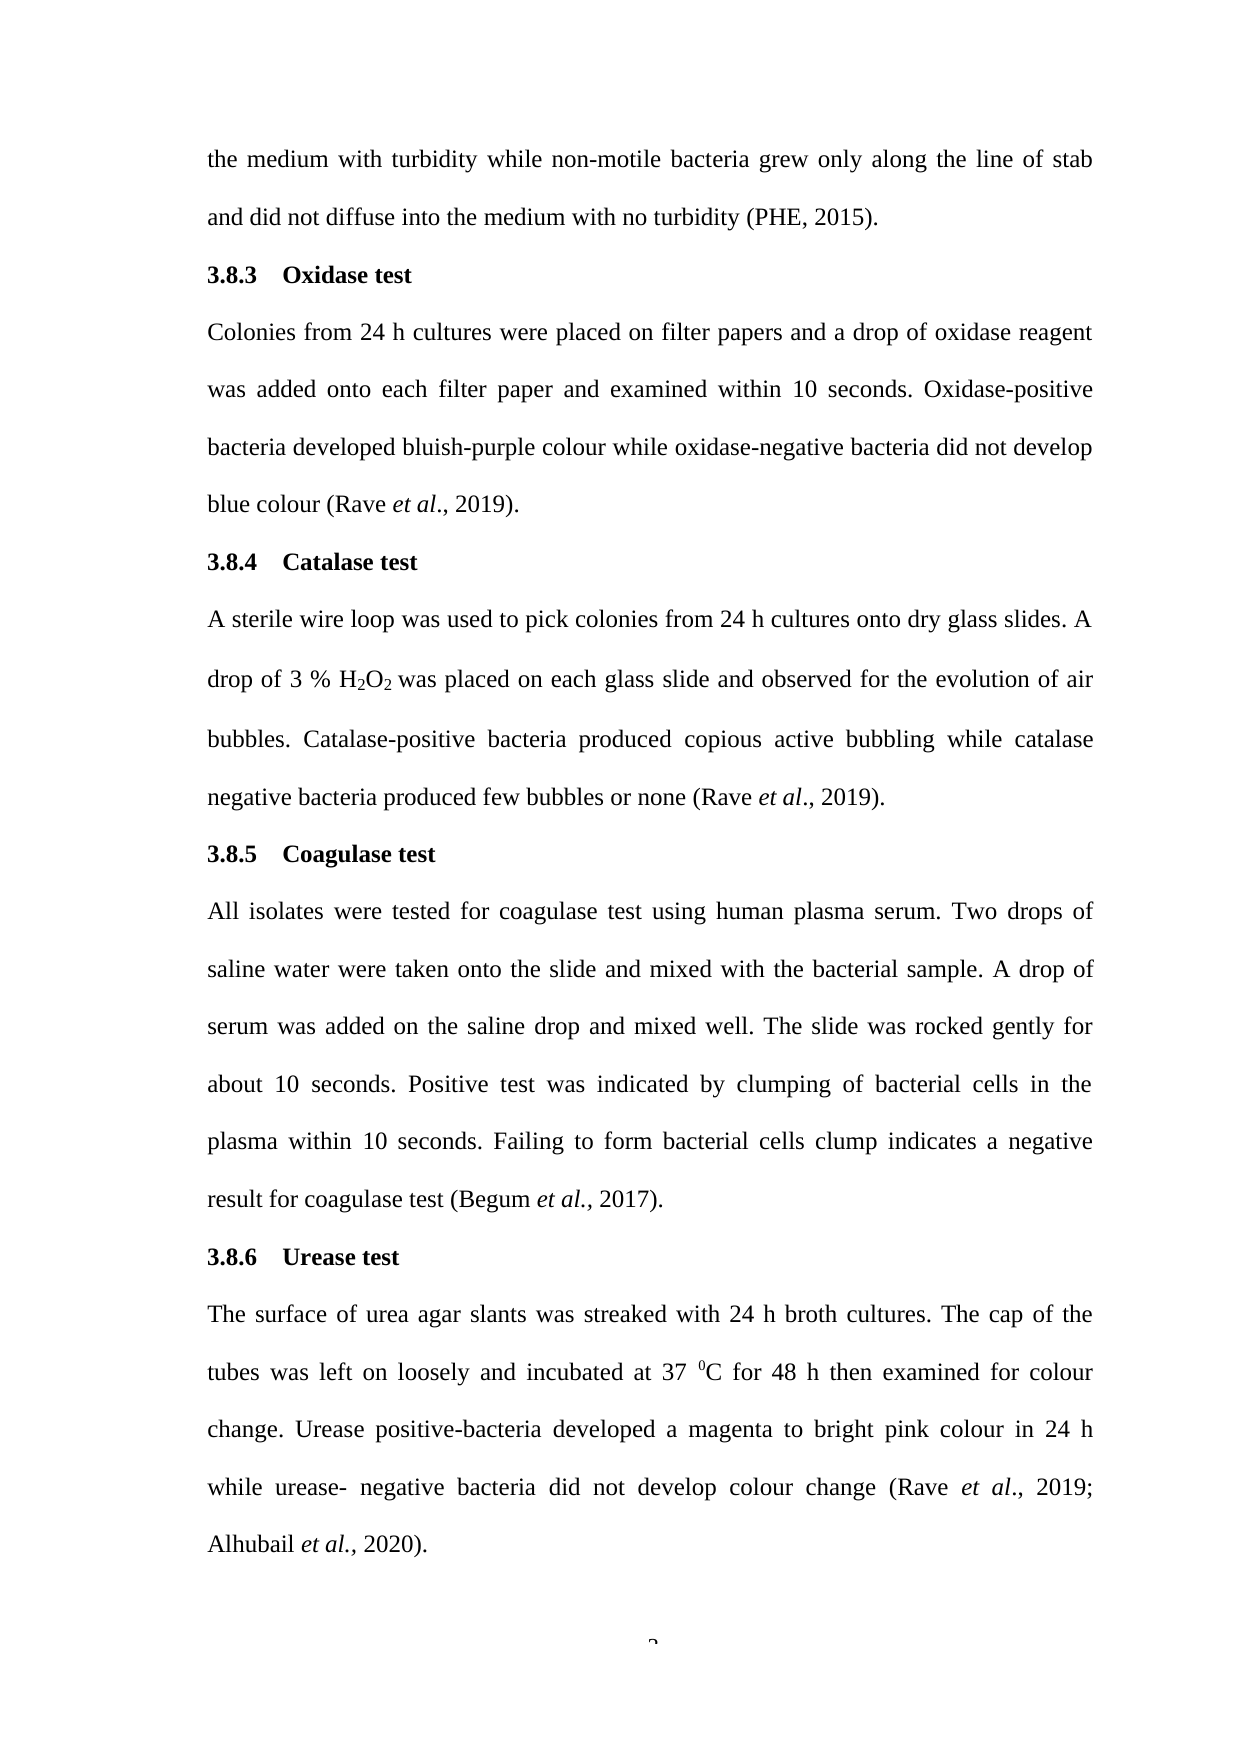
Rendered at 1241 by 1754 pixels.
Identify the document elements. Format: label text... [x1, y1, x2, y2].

text All isolates were tested for coagulase test using human plasma serum. Two drops of saline water were taken onto the slide and mixed with the bacterial sample. A drop of serum was added on the saline drop and mixed well. The slide was rocked gently for about 10 seconds. Positive test was indicated by clumping of bacterial cells in the plasma within 10 seconds. Failing to form bacterial cells clump indicates a negative result for coagulase test (Begum et al., 2017). [207, 896, 1094, 1213]
text the medium with turbidity while non-motile bacteria grew only along the line of stab and did not diffuse into the medium with no turbidity (PHE, 2015). [207, 144, 1093, 230]
subtitle Oxidase test [207, 260, 1109, 288]
subtitle Coagulase test [207, 839, 1109, 868]
subtitle Urease test [207, 1242, 1109, 1271]
text The surface of urea agar slants was streaked with 24 h broth cultures. The cap of the tubes was left on loosely and incubated at 37 0C for 48 h then examined for colour change. Urease positive-bacteria developed a magenta to bright pink colour in 24 h while urease- negative bacteria did not develop colour change (Rave et al., 2019; Alhubail et al., 2020). [207, 1299, 1094, 1558]
text Colonies from 24 h cultures were placed on filter papers and a drop of oxidase reagent was added onto each filter paper and examined within 10 seconds. Oxidase-positive bacteria developed bluish-purple colour while oxidase-negative bacteria did not develop blue colour (Rave et al., 2019). [207, 317, 1094, 518]
text A sterile wire loop was used to pick colonies from 24 h cultures onto dry glass slides. A drop of 3 % H2O2 was placed on each glass slide and observed for the evolution of air bubbles. Catalase-positive bacteria produced copious active bubbling while catalase negative bacteria produced few bubbles or none (Rave et al., 2019). [207, 604, 1094, 810]
subtitle Catalase test [207, 547, 1109, 576]
